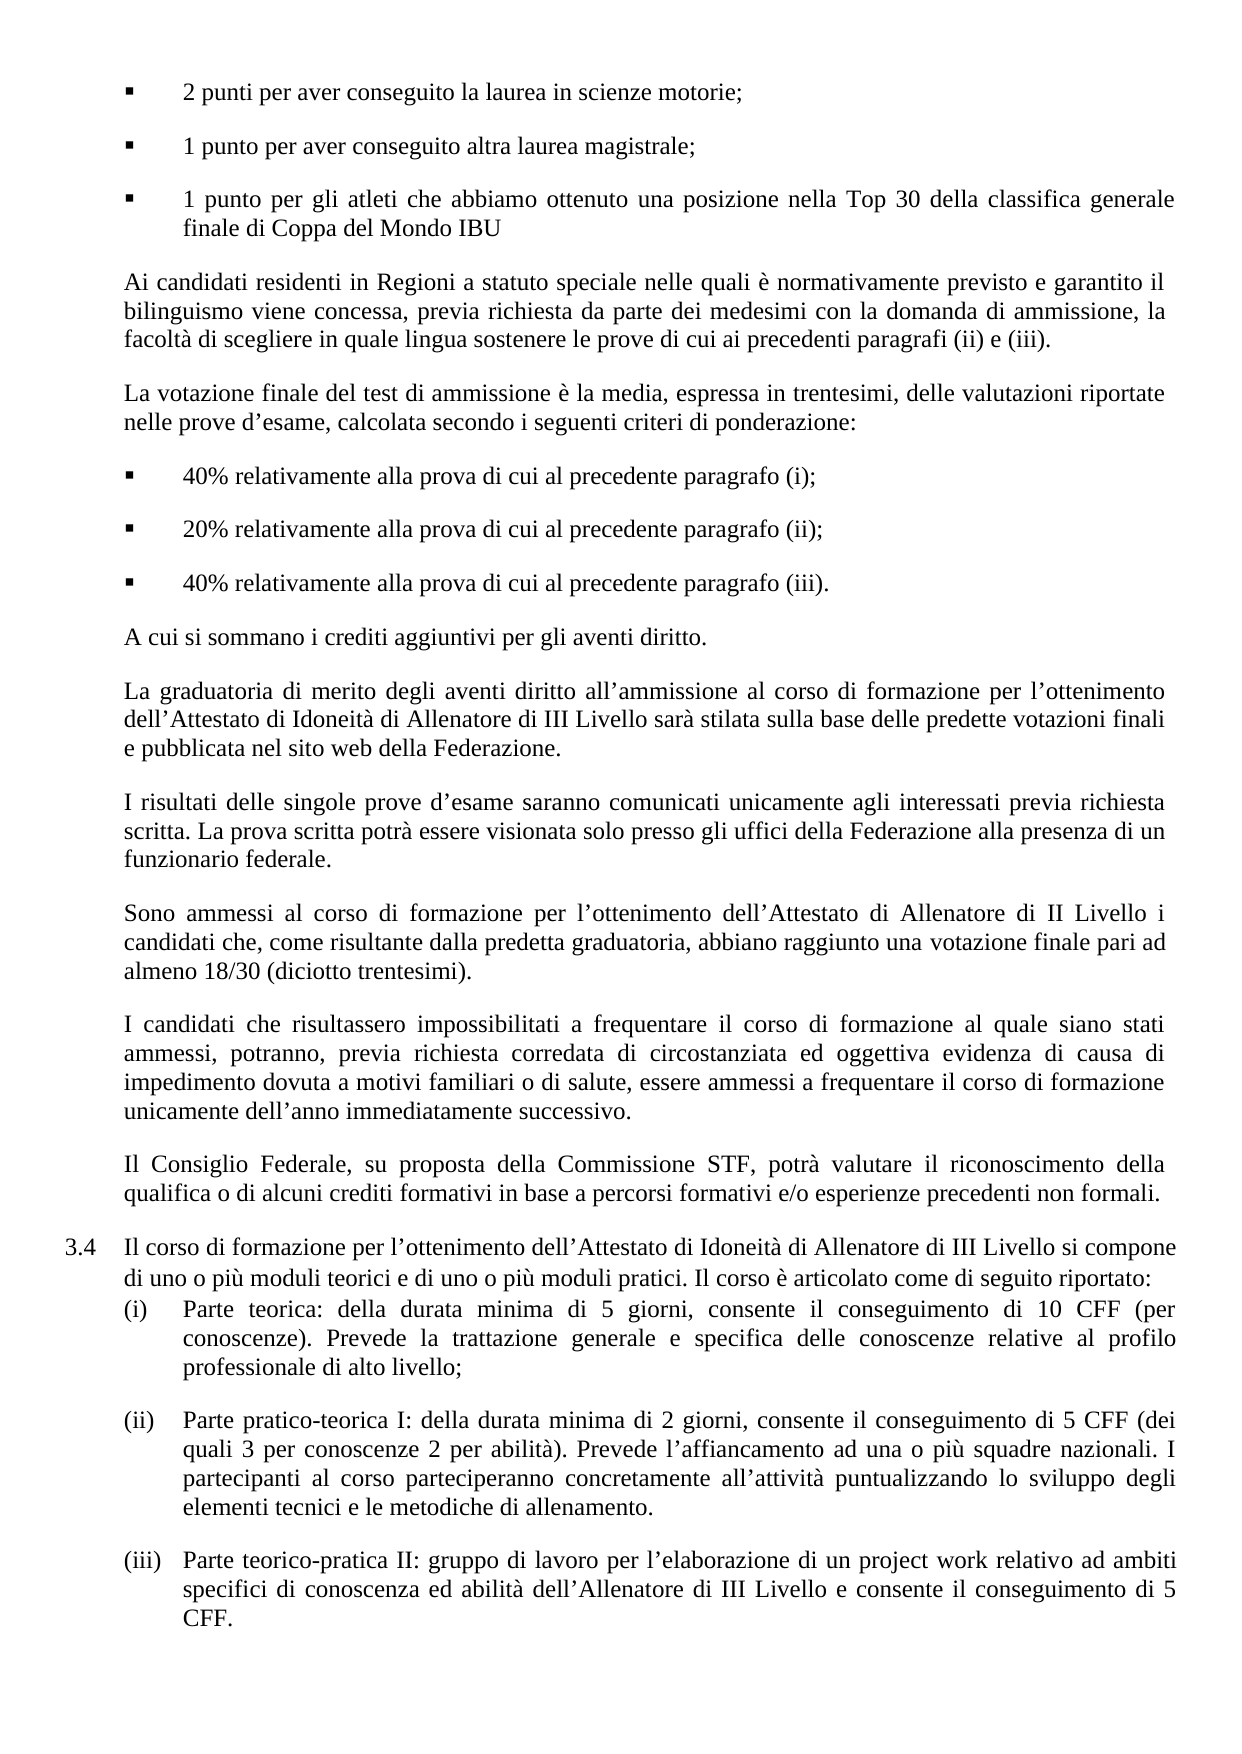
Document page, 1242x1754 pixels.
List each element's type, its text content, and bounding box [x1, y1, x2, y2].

list Parte teorico-pratica II: gruppo di lavoro per l’elaborazione di un project work relativo ad ambiti specifici di conoscenza ed abilità dell’Allenatore di III Livello e consente il conseguimento di 5 CFF. [124, 1545, 1177, 1632]
text A cui si sommano i crediti aggiuntivi per gli aventi diritto. [124, 622, 1166, 651]
list 20% relativamente alla prova di cui al precedente paragrafo (ii); [124, 514, 1177, 543]
list Parte pratico-teorica I: della durata minima di 2 giorni, consente il conseguimento di 5 CFF (dei quali 3 per conoscenze 2 per abilità). Prevede l’affiancamento ad una o più squadre nazionali. I partecipanti al corso parteciperanno concretamente all’attività puntualizzando lo sviluppo degli elementi tecnici e le metodiche di allenamento. [124, 1405, 1177, 1520]
subtitle Il corso di formazione per l’ottenimento dell’Attestato di Idoneità di Allenatore di III Livello si compone di uno o più moduli teorici e di uno o più moduli pratici. Il corso è articolato come di seguito riportato: [64, 1232, 1177, 1292]
text Sono ammessi al corso di formazione per l’ottenimento dell’Attestato di Allenatore di II Livello i candidati che, come risultante dalla predetta graduatoria, abbiano raggiunto una votazione finale pari ad almeno 18/30 (diciotto trentesimi). [124, 898, 1166, 984]
text Ai candidati residenti in Regioni a statuto speciale nelle quali è normativamente previsto e garantito il bilinguismo viene concessa, previa richiesta da parte dei medesimi con la domanda di ammissione, la facoltà di scegliere in quale lingua sostenere le prove di cui ai precedenti paragrafi (ii) e (iii). [124, 267, 1166, 353]
list 2 punti per aver conseguito la laurea in scienze motorie; [124, 77, 1177, 106]
text Il Consiglio Federale, su proposta della Commissione STF, potrà valutare il riconoscimento della qualifica o di alcuni crediti formativi in base a percorsi formativi e/o esperienze precedenti non formali. [124, 1149, 1166, 1207]
list 1 punto per aver conseguito altra laurea magistrale; [124, 131, 1177, 159]
text I candidati che risultassero impossibilitati a frequentare il corso di formazione al quale siano stati ammessi, potranno, previa richiesta corredata di circostanziata ed oggettiva evidenza di causa di impedimento dovuta a motivi familiari o di salute, essere ammessi a frequentare il corso di formazione unicamente dell’anno immediatamente successivo. [124, 1009, 1166, 1124]
list 1 punto per gli atleti che abbiamo ottenuto una posizione nella Top 30 della classifica generale finale di Coppa del Mondo IBU [124, 184, 1177, 242]
list 40% relativamente alla prova di cui al precedente paragrafo (i); [124, 461, 1177, 489]
text I risultati delle singole prove d’esame saranno comunicati unicamente agli interessati previa richiesta scritta. La prova scritta potrà essere visionata solo presso gli uffici della Federazione alla presenza di un funzionario federale. [124, 787, 1166, 873]
text La votazione finale del test di ammissione è la media, espressa in trentesimi, delle valutazioni riportate nelle prove d’esame, calcolata secondo i seguenti criteri di ponderazione: [124, 378, 1166, 436]
list 40% relativamente alla prova di cui al precedente paragrafo (iii). [124, 568, 1177, 597]
text La graduatoria di merito degli aventi diritto all’ammissione al corso di formazione per l’ottenimento dell’Attestato di Idoneità di Allenatore di III Livello sarà stilata sulla base delle predette votazioni finali e pubblicata nel sito web della Federazione. [124, 676, 1166, 762]
list Parte teorica: della durata minima di 5 giorni, consente il conseguimento di 10 CFF (per conoscenze). Prevede la trattazione generale e specifica delle conoscenze relative al profilo professionale di alto livello; [124, 1294, 1177, 1380]
